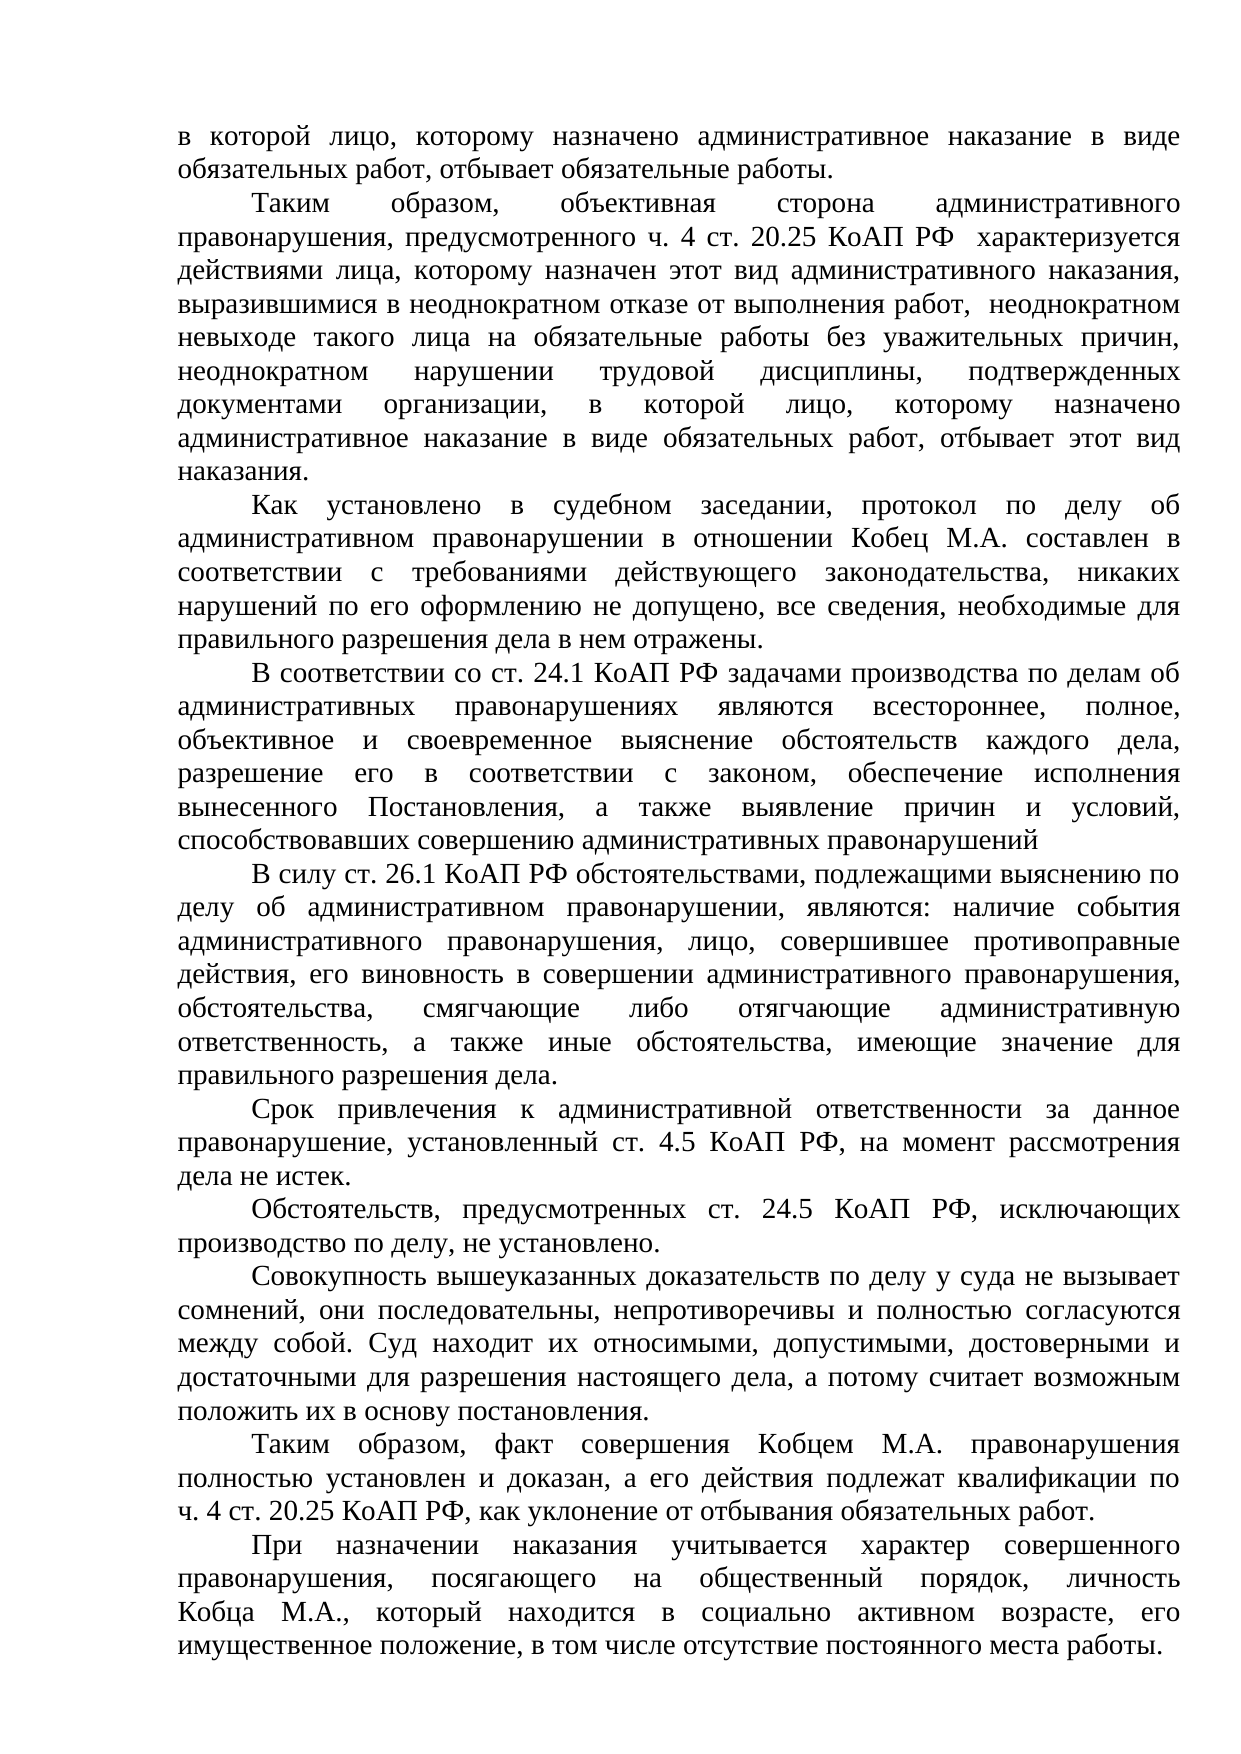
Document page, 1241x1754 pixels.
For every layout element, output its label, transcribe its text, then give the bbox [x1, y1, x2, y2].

text В силу ст. 26.1 КоАП РФ обстоятельствами, подлежащими выяснению по делу об административном правонарушении, являются: наличие события административного правонарушения, лицо, совершившее противоправные действия, его виновность в совершении административного правонарушения, обстоятельства, смягчающие либо отягчающие административную ответственность, а также иные обстоятельства, имеющие значение для правильного разрешения дела. [177, 856, 1181, 1091]
text В соответствии со ст. 24.1 КоАП РФ задачами производства по делам об административных правонарушениях являются всестороннее, полное, объективное и своевременное выяснение обстоятельств каждого дела, разрешение его в соответствии с законом, обеспечение исполнения вынесенного Постановления, а также выявление причин и условий, способствовавших совершению административных правонарушений [177, 655, 1181, 856]
text Таким образом, факт совершения Кобцем М.А. правонарушения полностью установлен и доказан, а его действия подлежат квалификации по ч. 4 ст. 20.25 КоАП РФ, как уклонение от отбывания обязательных работ. [177, 1426, 1181, 1527]
text При назначении наказания учитывается характер совершенного правонарушения, посягающего на общественный порядок, личность Кобца М.А., который находится в социально активном возрасте, его имущественное положение, в том числе отсутствие постоянного места работы. [177, 1527, 1181, 1661]
text Как установлено в судебном заседании, протокол по делу об административном правонарушении в отношении Кобец М.А. составлен в соответствии с требованиями действующего законодательства, никаких нарушений по его оформлению не допущено, все сведения, необходимые для правильного разрешения дела в нем отражены. [177, 487, 1181, 655]
text Обстоятельств, предусмотренных ст. 24.5 КоАП РФ, исключающих производство по делу, не установлено. [177, 1191, 1181, 1258]
text Совокупность вышеуказанных доказательств по делу у суда не вызывает сомнений, они последовательны, непротиворечивы и полностью согласуются между собой. Суд находит их относимыми, допустимыми, достоверными и достаточными для разрешения настоящего дела, а потому считает возможным положить их в основу постановления. [177, 1258, 1181, 1426]
text Таким образом, объективная сторона административного правонарушения, предусмотренного ч. 4 ст. 20.25 КоАП РФ характеризуется действиями лица, которому назначен этот вид административного наказания, выразившимися в неоднократном отказе от выполнения работ, неоднократном невыходе такого лица на обязательные работы без уважительных причин, неоднократном нарушении трудовой дисциплины, подтвержденных документами организации, в которой лицо, которому назначено административное наказание в виде обязательных работ, отбывает этот вид наказания. [177, 185, 1181, 487]
text Срок привлечения к административной ответственности за данное правонарушение, установленный ст. 4.5 КоАП РФ, на момент рассмотрения дела не истек. [177, 1091, 1181, 1191]
